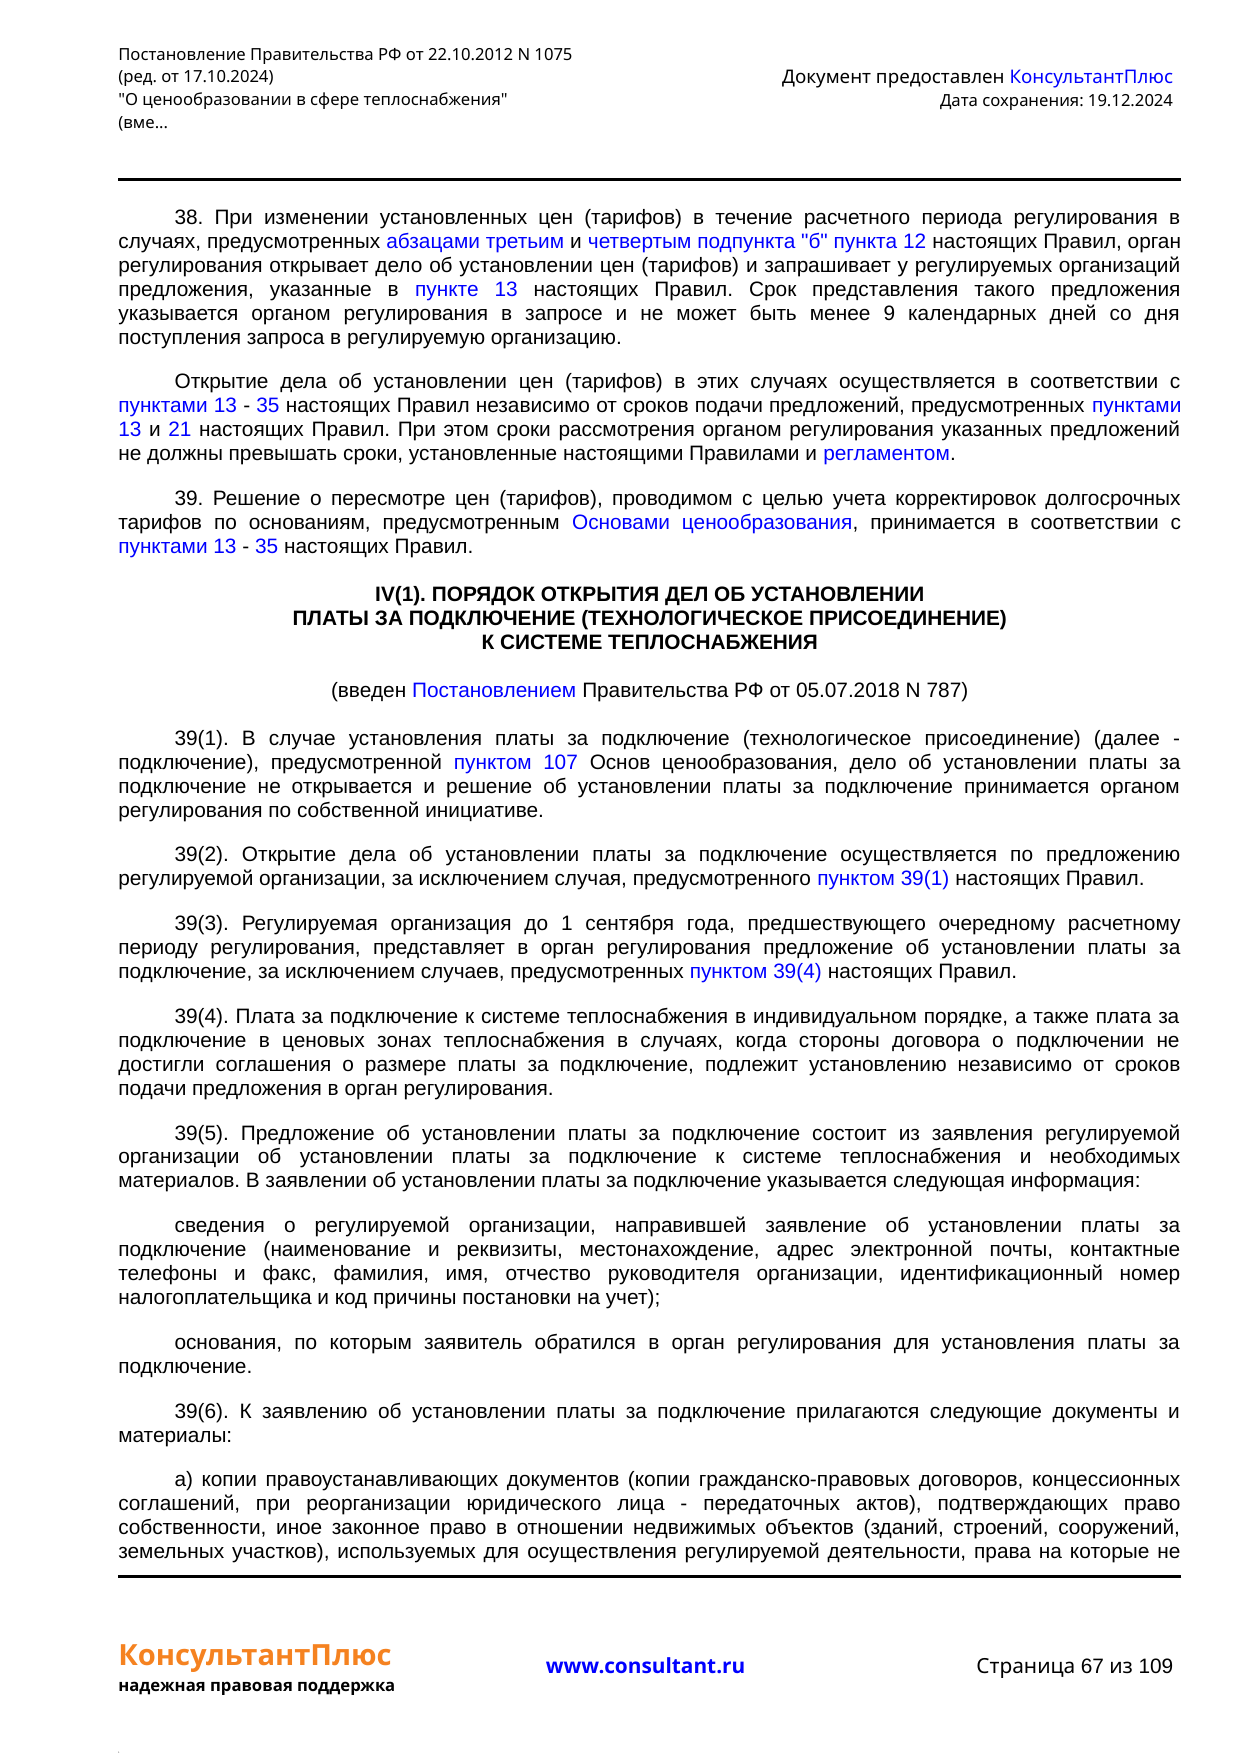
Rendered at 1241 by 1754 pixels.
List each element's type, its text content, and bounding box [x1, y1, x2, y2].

text 39(3). Регулируемая организация до 1 сентября года, предшествующего очередному расчетному периоду регулирования, представляет в орган регулирования предложение об установлении платы за подключение, за исключением случаев, предусмотренных пунктом 39(4) настоящих Правил. [118, 911, 1181, 983]
text 38. При изменении установленных цен (тарифов) в течение расчетного периода регулирования в случаях, предусмотренных абзацами третьим и четвертым подпункта "б" пункта 12 настоящих Правил, орган регулирования открывает дело об установлении цен (тарифов) и запрашивает у регулируемых организаций предложения, указанные в пункте 13 настоящих Правил. Срок представления такого предложения указывается органом регулирования в запросе и не может быть менее 9 календарных дней со дня поступления запроса в регулируемую организацию. [118, 205, 1181, 348]
text 39(4). Плата за подключение к системе теплоснабжения в индивидуальном порядке, а также плата за подключение в ценовых зонах теплоснабжения в случаях, когда стороны договора о подключении не достигли соглашения о размере платы за подключение, подлежит установлению независимо от сроков подачи предложения в орган регулирования. [118, 1004, 1181, 1099]
title ПЛАТЫ ЗА ПОДКЛЮЧЕНИЕ (ТЕХНОЛОГИЧЕСКОЕ ПРИСОЕДИНЕНИЕ) [118, 606, 1181, 630]
text 39(1). В случае установления платы за подключение (технологическое присоединение) (далее - подключение), предусмотренной пунктом 107 Основ ценообразования, дело об установлении платы за подключение не открывается и решение об установлении платы за подключение принимается органом регулирования по собственной инициативе. [118, 726, 1181, 821]
text Открытие дела об установлении цен (тарифов) в этих случаях осуществляется в соответствии с пунктами 13 - 35 настоящих Правил независимо от сроков подачи предложений, предусмотренных пунктами 13 и 21 настоящих Правил. При этом сроки рассмотрения органом регулирования указанных предложений не должны превышать сроки, установленные настоящими Правилами и регламентом. [118, 369, 1181, 465]
text основания, по которым заявитель обратился в орган регулирования для установления платы за подключение. [118, 1330, 1181, 1378]
text (введен Постановлением Правительства РФ от 05.07.2018 N 787) [118, 678, 1181, 702]
title IV(1). ПОРЯДОК ОТКРЫТИЯ ДЕЛ ОБ УСТАНОВЛЕНИИ [118, 582, 1181, 606]
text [118, 1467, 1181, 1563]
text 39. Решение о пересмотре цен (тарифов), проводимом с целью учета корректировок долгосрочных тарифов по основаниям, предусмотренным Основами ценообразования, принимается в соответствии с пунктами 13 - 35 настоящих Правил. [118, 486, 1181, 558]
text сведения о регулируемой организации, направившей заявление об установлении платы за подключение (наименование и реквизиты, местонахождение, адрес электронной почты, контактные телефоны и факс, фамилия, имя, отчество руководителя организации, идентификационный номер налогоплательщика и код причины постановки на учет); [118, 1213, 1181, 1309]
text 39(2). Открытие дела об установлении платы за подключение осуществляется по предложению регулируемой организации, за исключением случая, предусмотренного пунктом 39(1) настоящих Правил. [118, 842, 1181, 890]
title К СИСТЕМЕ ТЕПЛОСНАБЖЕНИЯ [118, 630, 1181, 654]
text 39(5). Предложение об установлении платы за подключение состоит из заявления регулируемой организации об установлении платы за подключение к системе теплоснабжения и необходимых материалов. В заявлении об установлении платы за подключение указывается следующая информация: [118, 1120, 1181, 1192]
text 39(6). К заявлению об установлении платы за подключение прилагаются следующие документы и материалы: [118, 1398, 1181, 1446]
